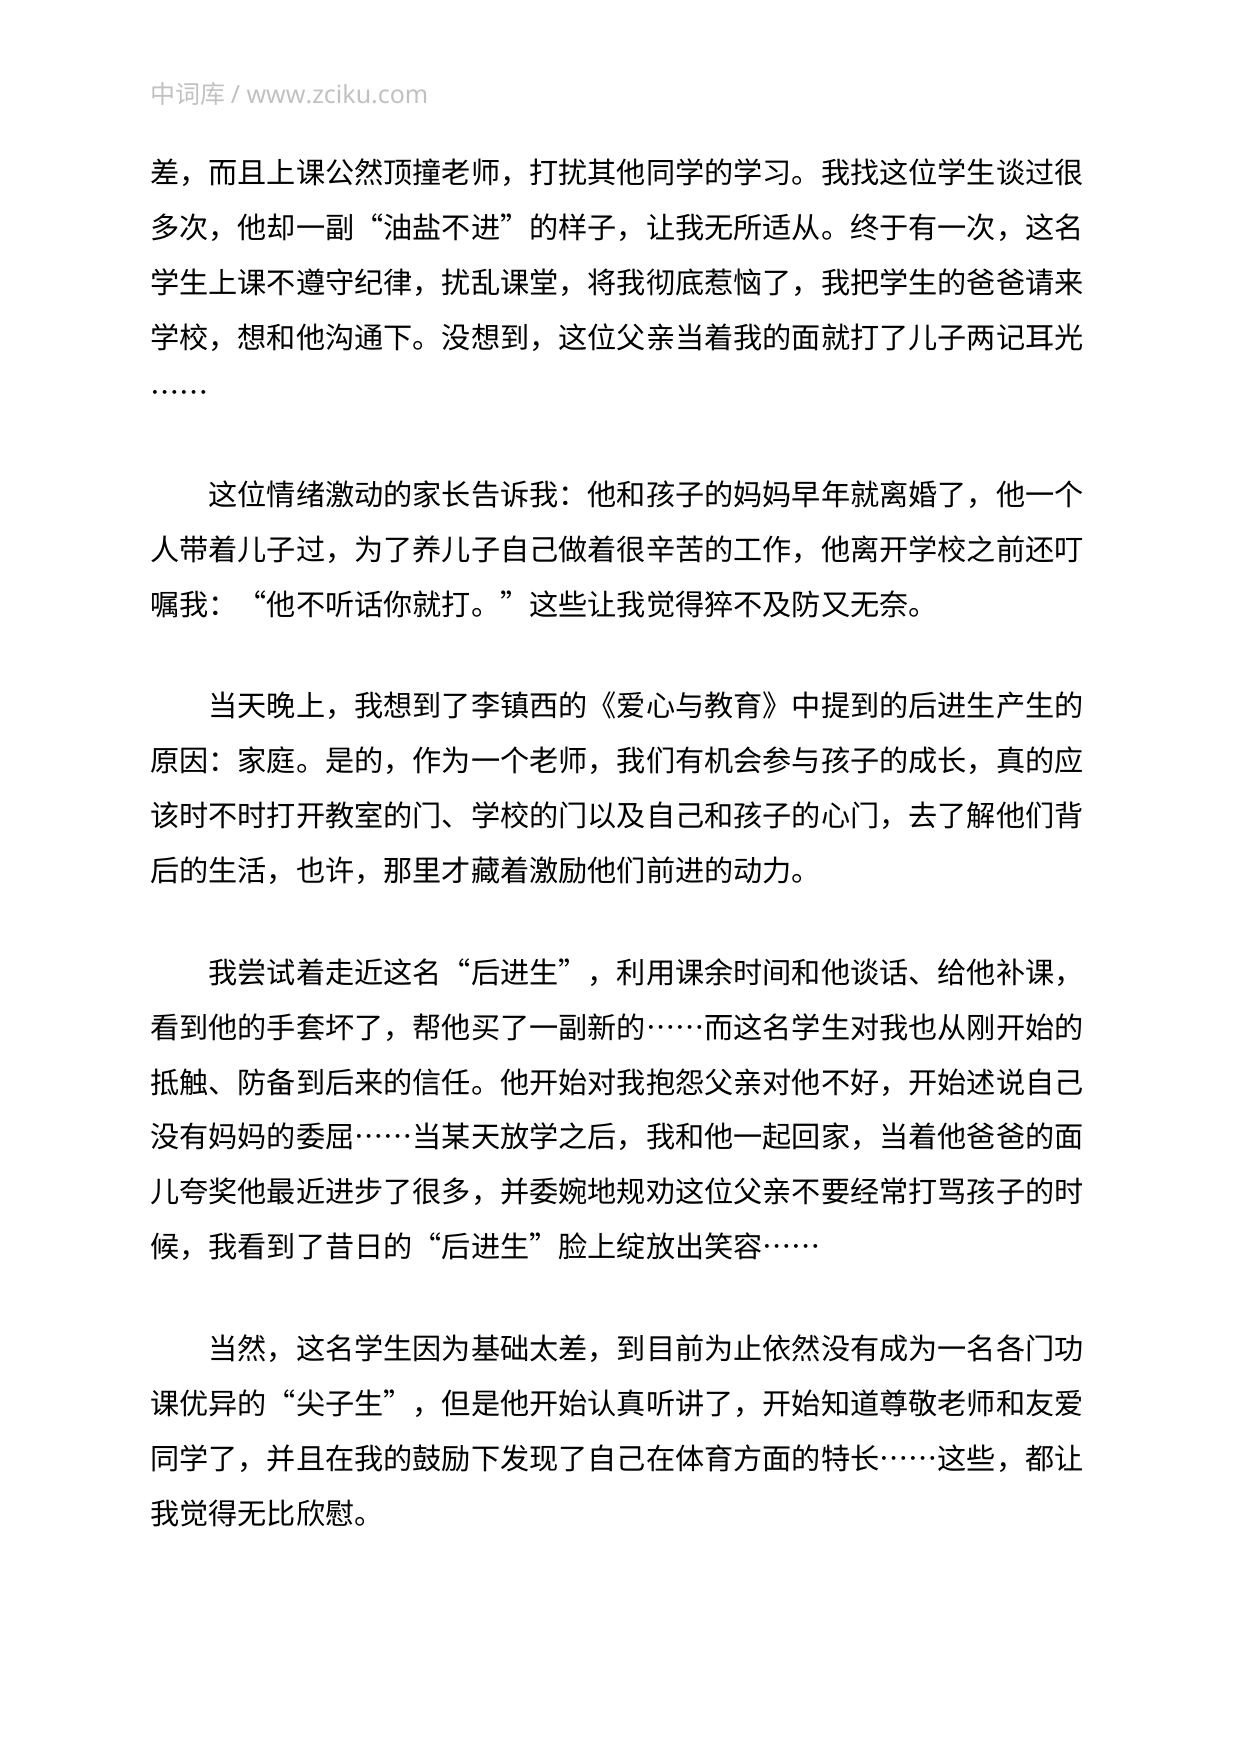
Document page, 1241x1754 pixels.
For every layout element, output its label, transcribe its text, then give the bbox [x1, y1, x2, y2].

text 我尝试着走近这名“后进生”，利用课余时间和他谈话、给他补课，看到他的手套坏了，帮他买了一副新的……而这名学生对我也从刚开始的抵触、防备到后来的信任。他开始对我抱怨父亲对他不好，开始述说自己没有妈妈的委屈……当某天放学之后，我和他一起回家，当着他爸爸的面儿夸奖他最近进步了很多，并委婉地规劝这位父亲不要经常打骂孩子的时候，我看到了昔日的“后进生”脸上绽放出笑容…… [150, 949, 1090, 1266]
text 当然，这名学生因为基础太差，到目前为止依然没有成为一名各门功课优异的“尖子生”，但是他开始认真听讲了，开始知道尊敬老师和友爱同学了，并且在我的鼓励下发现了自己在体育方面的特长……这些，都让我觉得无比欣慰。 [150, 1326, 1090, 1533]
text 这位情绪激动的家长告诉我：他和孩子的妈妈早年就离婚了，他一个人带着儿子过，为了养儿子自己做着很辛苦的工作，他离开学校之前还叮嘱我：“他不听话你就打。”这些让我觉得猝不及防又无奈。 [150, 471, 1090, 623]
text 当天晚上，我想到了李镇西的《爱心与教育》中提到的后进生产生的原因：家庭。是的，作为一个老师，我们有机会参与孩子的成长，真的应该时不时打开教室的门、学校的门以及自己和孩子的心门，去了解他们背后的生活，也许，那里才藏着激励他们前进的动力。 [150, 683, 1090, 890]
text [150, 150, 1090, 412]
